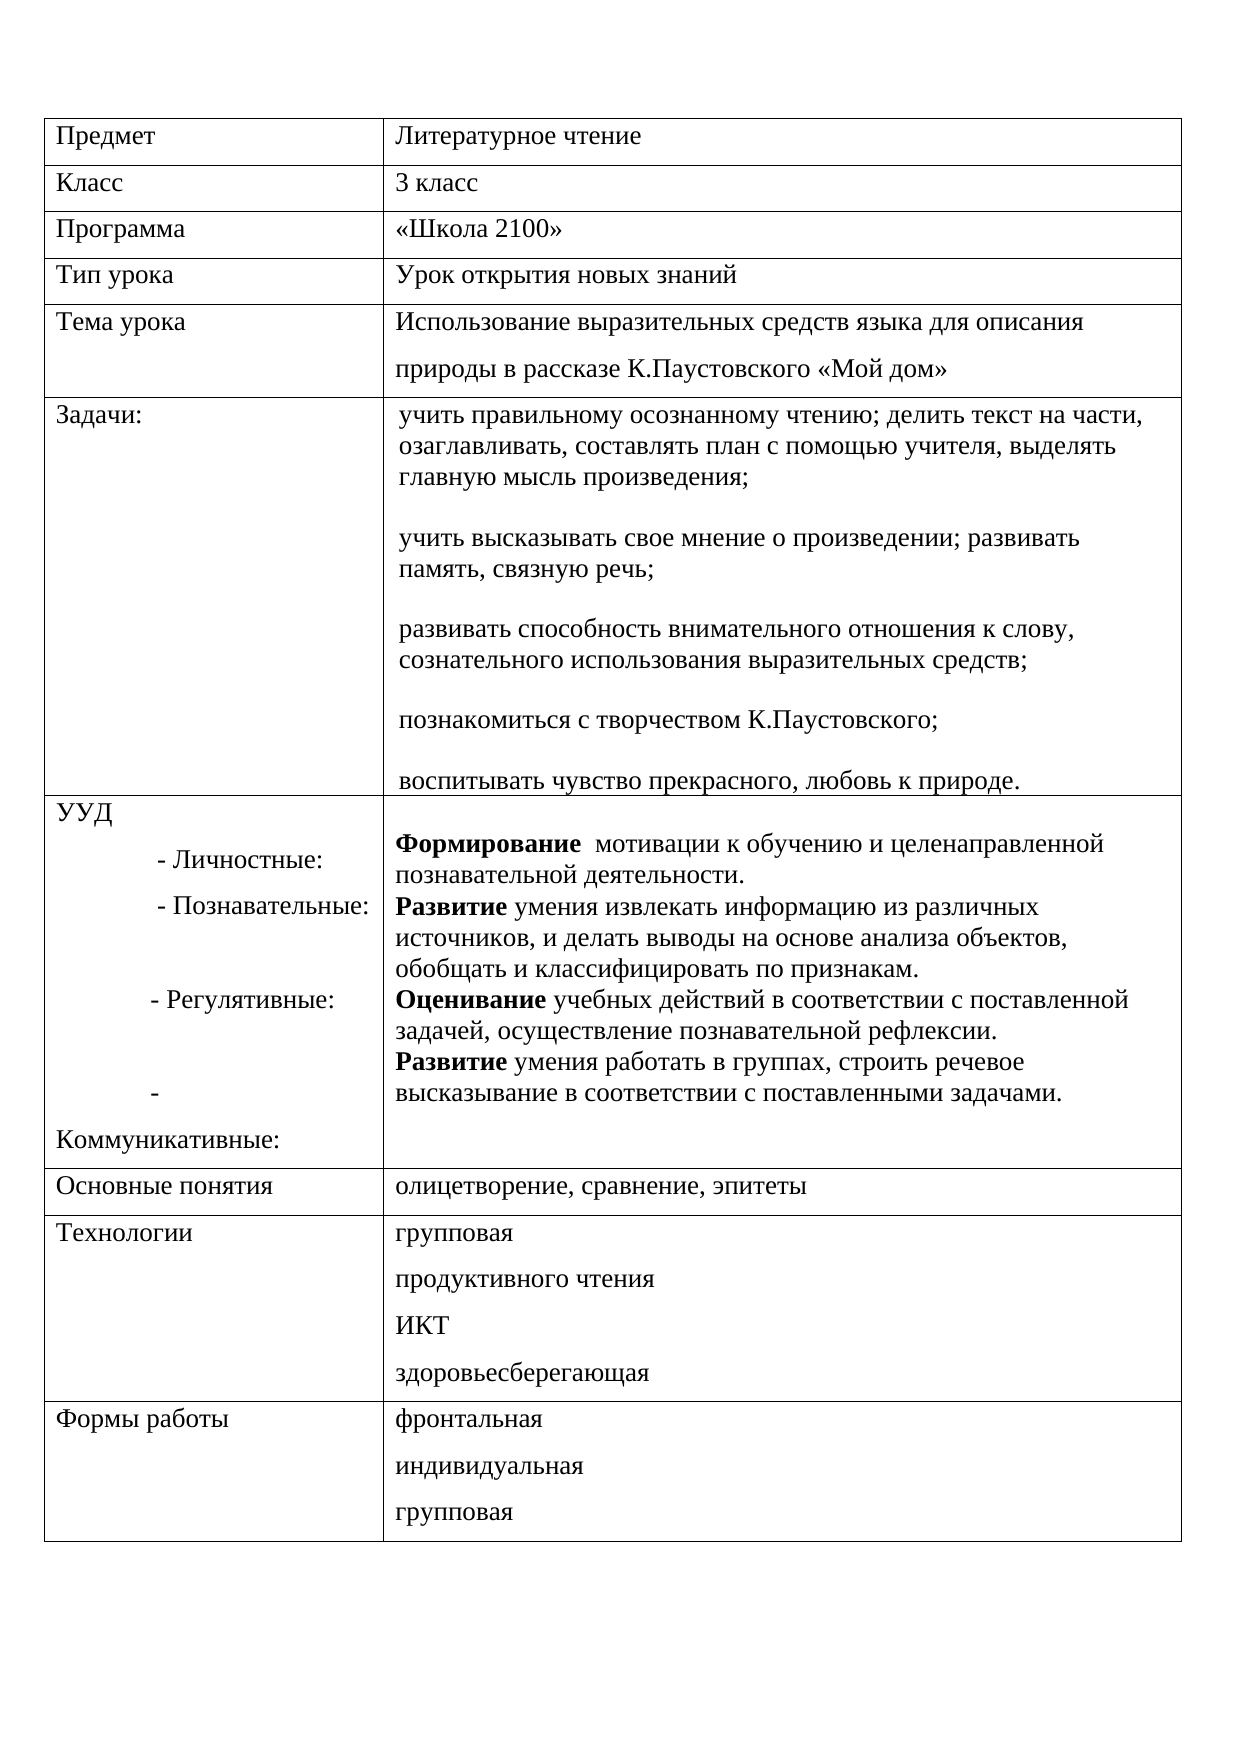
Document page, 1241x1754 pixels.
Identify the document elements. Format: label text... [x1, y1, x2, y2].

table_cell «Школа 2100» [384, 212, 1181, 257]
table_cell Задачи: [45, 398, 383, 795]
table_cell Урок открытия новых знаний [384, 259, 1181, 304]
table_cell Тип урока [45, 259, 383, 304]
table_cell групповая продуктивного чтения ИКТ здоровьесберегающая [384, 1216, 1181, 1401]
table_cell Программа [45, 212, 383, 257]
table_cell Формы работы [45, 1402, 383, 1541]
table_cell Основные понятия [45, 1169, 383, 1215]
table_cell УУД - Личностные: - Познавательные: - Регулятивные: - Коммуникативные: [45, 796, 383, 1168]
table_cell учить правильному осознанному чтению; делить текст на части, озаглавливать, составлять план с помощью учителя, выделять главную мысль произведения; учить высказывать свое мнение о произведении; развивать память, связную речь; развивать способность внимательного отношения к слову, сознательного использования выразительных средств; познакомиться с творчеством К.Паустовского; воспитывать чувство прекрасного, любовь к природе. [384, 398, 1181, 795]
table_cell Технологии [45, 1216, 383, 1401]
table_cell Класс [45, 166, 383, 211]
table_cell 3 класс [384, 166, 1181, 211]
table_header Литературное чтение [384, 119, 1181, 164]
table_cell Использование выразительных средств языка для описания природы в рассказе К.Паустовского «Мой дом» [384, 305, 1181, 397]
table_cell Тема урока [45, 305, 383, 397]
table_header Предмет [45, 119, 383, 164]
table_cell олицетворение, сравнение, эпитеты [384, 1169, 1181, 1215]
table_cell Формирование мотивации к обучению и целенаправленной познавательной деятельности. Развитие умения извлекать информацию из различных источников, и делать выводы на основе анализа объектов, обобщать и классифицировать по признакам. Оценивание учебных действий в соответствии с поставленной задачей, осуществление познавательной рефлексии. Развитие умения работать в группах, строить речевое высказывание в соответствии с поставленными задачами. [384, 796, 1181, 1168]
table_cell фронтальная индивидуальная групповая [384, 1402, 1181, 1541]
